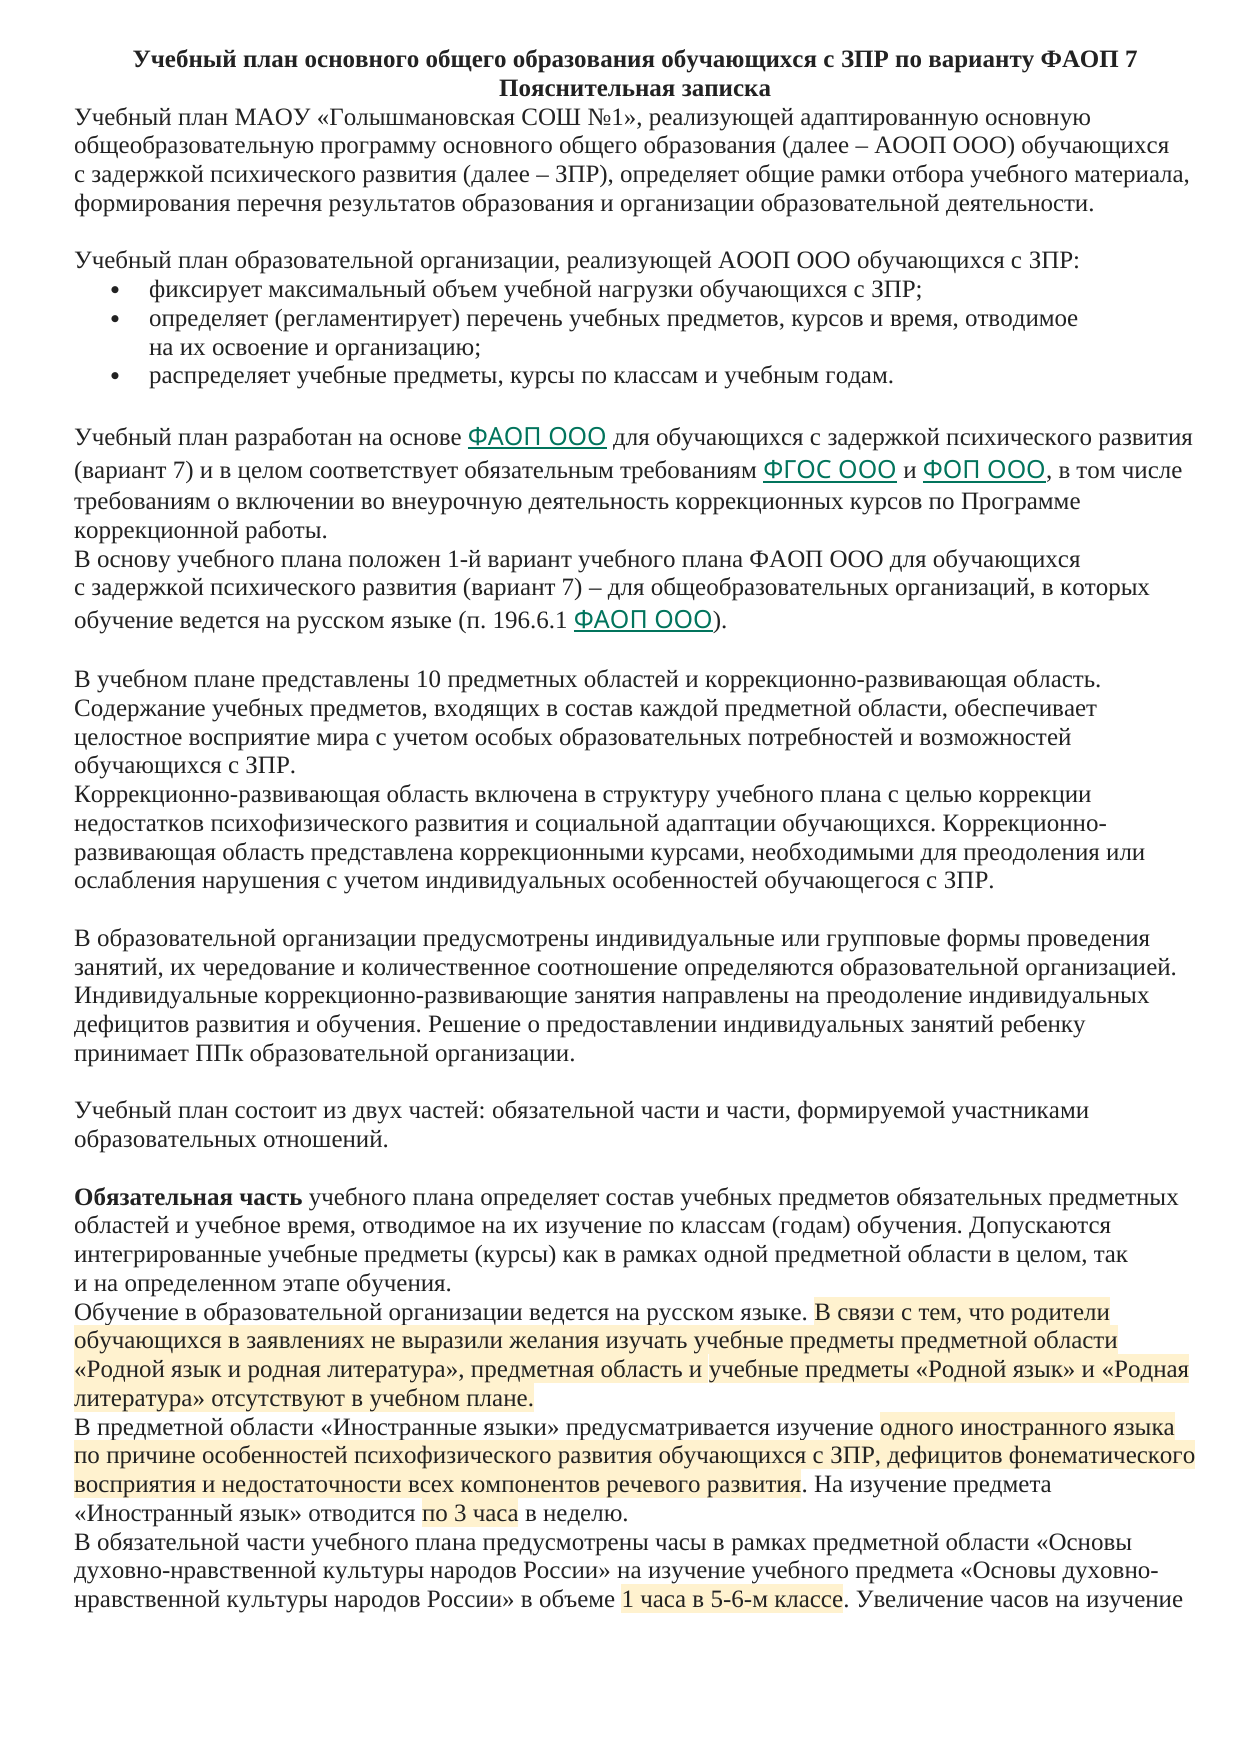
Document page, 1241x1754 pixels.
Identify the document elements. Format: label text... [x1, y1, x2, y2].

text Обучение в образовательной организации ведется на русском языке. В связи с тем, что родители обучающихся в заявлениях не выразили желания изучать учебные предметы предметной области «Родной язык и родная литература», предметная область и учебные предметы «Родной язык» и «Родная литература» отсутствуют в учебном плане. [534, 1297, 1196, 1412]
text В предметной области «Иностранные языки» предусматривается изучение одного иностранного языка по причине особенностей психофизического развития обучающихся с ЗПР, дефицитов фонематического восприятия и недостаточности всех компонентов речевого развития. На изучение предмета «Иностранный язык» отводится по 3 часа в неделю. [74, 1412, 880, 1440]
text Учебный план образовательной организации, реализующей АООП ООО обучающихся с ЗПР: [74, 246, 1196, 274]
text В предметной области «Иностранные языки» предусматривается изучение одного иностранного языка по причине особенностей психофизического развития обучающихся с ЗПР, дефицитов фонематического восприятия и недостаточности всех компонентов речевого развития. На изучение предмета «Иностранный язык» отводится по 3 часа в неделю. [518, 1412, 1196, 1527]
text В учебном плане представлены 10 предметных областей и коррекционно-развивающая область. Содержание учебных предметов, входящих в состав каждой предметной области, обеспечивает целостное восприятие мира с учетом особых образовательных потребностей и возможностей обучающихся с ЗПР. [74, 664, 1196, 779]
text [74, 1527, 1196, 1613]
list фиксирует максимальный объем учебной нагрузки обучающихся с ЗПР; [111, 274, 1196, 303]
text Коррекционно-развивающая область включена в структуру учебного плана с целью коррекции недостатков психофизического развития и социальной адаптации обучающихся. Коррекционно-развивающая область представлена коррекционными курсами, необходимыми для преодоления или ослабления нарушения с учетом индивидуальных особенностей обучающегося с ЗПР. [74, 779, 1196, 894]
text Обучение в образовательной организации ведется на русском языке. В связи с тем, что родители обучающихся в заявлениях не выразили желания изучать учебные предметы предметной области «Родной язык и родная литература», предметная область и учебные предметы «Родной язык» и «Родная литература» отсутствуют в учебном плане. [74, 1297, 814, 1325]
text Учебный план состоит из двух частей: обязательной части и части, формируемой участниками образовательных отношений. [74, 1095, 1196, 1153]
text В основу учебного плана положен 1-й вариант учебного плана ФАОП ООО для обучающихся с задержкой психического развития (вариант 7) – для общеобразовательных организаций, в которых обучение ведется на русском языке (п. 196.6.1 ФАОП ООО). [74, 544, 1196, 635]
text Учебный план МАОУ «Голышмановская СОШ №1», реализующей адаптированную основную общеобразовательную программу основного общего образования (далее – АООП ООО) обучающихся с задержкой психического развития (далее – ЗПР), определяет общие рамки отбора учебного материала, формирования перечня результатов образования и организации образовательной деятельности. [74, 102, 1196, 217]
text Обязательная часть учебного плана определяет состав учебных предметов обязательных предметных областей и учебное время, отводимое на их изучение по классам (годам) обучения. Допускаются интегрированные учебные предметы (курсы) как в рамках одной предметной области в целом, так и на определенном этапе обучения. [74, 1182, 1196, 1297]
text Учебный план основного общего образования обучающихся с ЗПР по варианту ФАОП 7 [74, 44, 1196, 73]
text Учебный план разработан на основе ФАОП ООО для обучающихся с задержкой психического развития (вариант 7) и в целом соответствует обязательным требованиям ФГОС ООО и ФОП ООО, в том числе требованиям о включении во внеурочную деятельность коррекционных курсов по Программе коррекционной работы. [74, 418, 1196, 544]
text Пояснительная записка [74, 73, 1196, 102]
list распределяет учебные предметы, курсы по классам и учебным годам. [111, 361, 1196, 389]
text В образовательной организации предусмотрены индивидуальные или групповые формы проведения занятий, их чередование и количественное соотношение определяются образовательной организацией. Индивидуальные коррекционно-развивающие занятия направлены на преодоление индивидуальных дефицитов развития и обучения. Решение о предоставлении индивидуальных занятий ребенку принимает ППк образовательной организации. [74, 923, 1196, 1067]
list определяет (регламентирует) перечень учебных предметов, курсов и время, отводимое на их освоение и организацию; [111, 303, 1196, 361]
